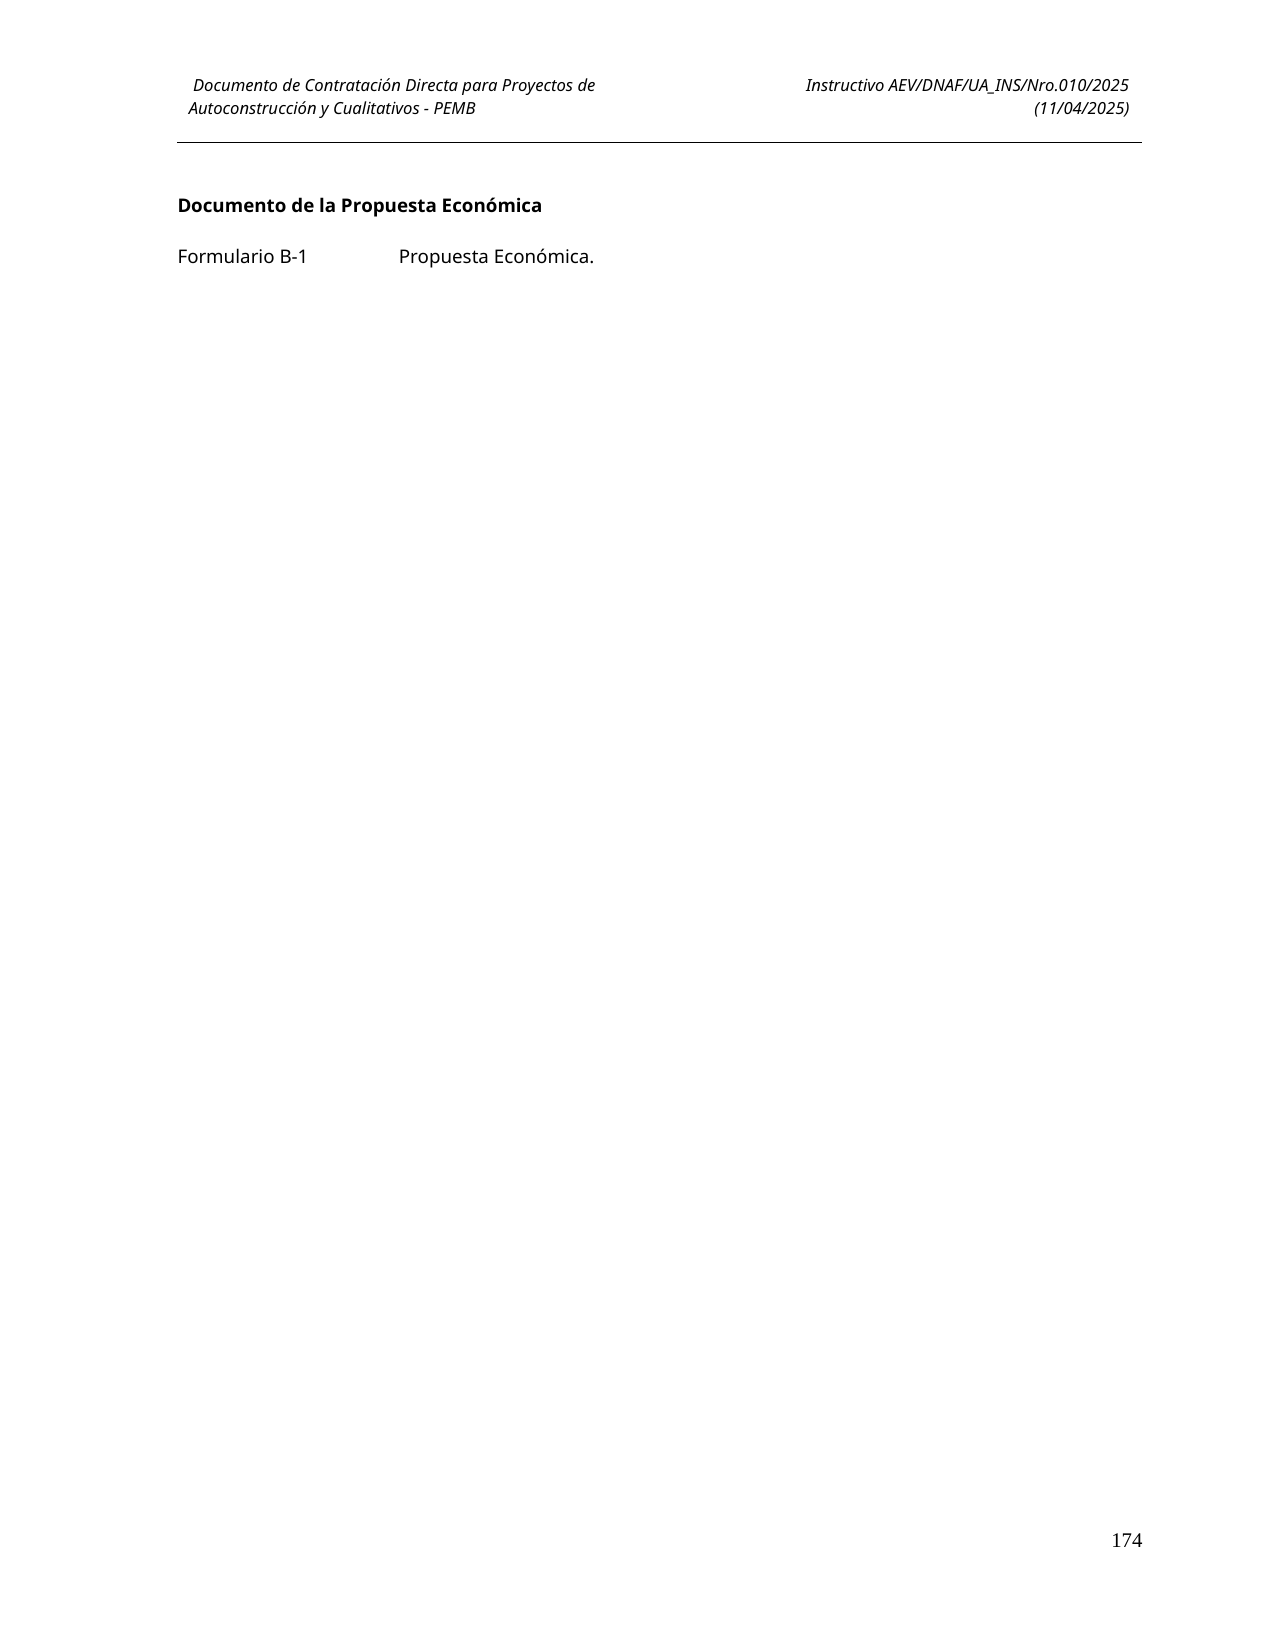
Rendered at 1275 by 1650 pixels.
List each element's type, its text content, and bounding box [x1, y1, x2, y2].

text Formulario B-1 Propuesta Económica. [177, 244, 1142, 269]
text Documento de la Propuesta Económica [177, 193, 1142, 218]
